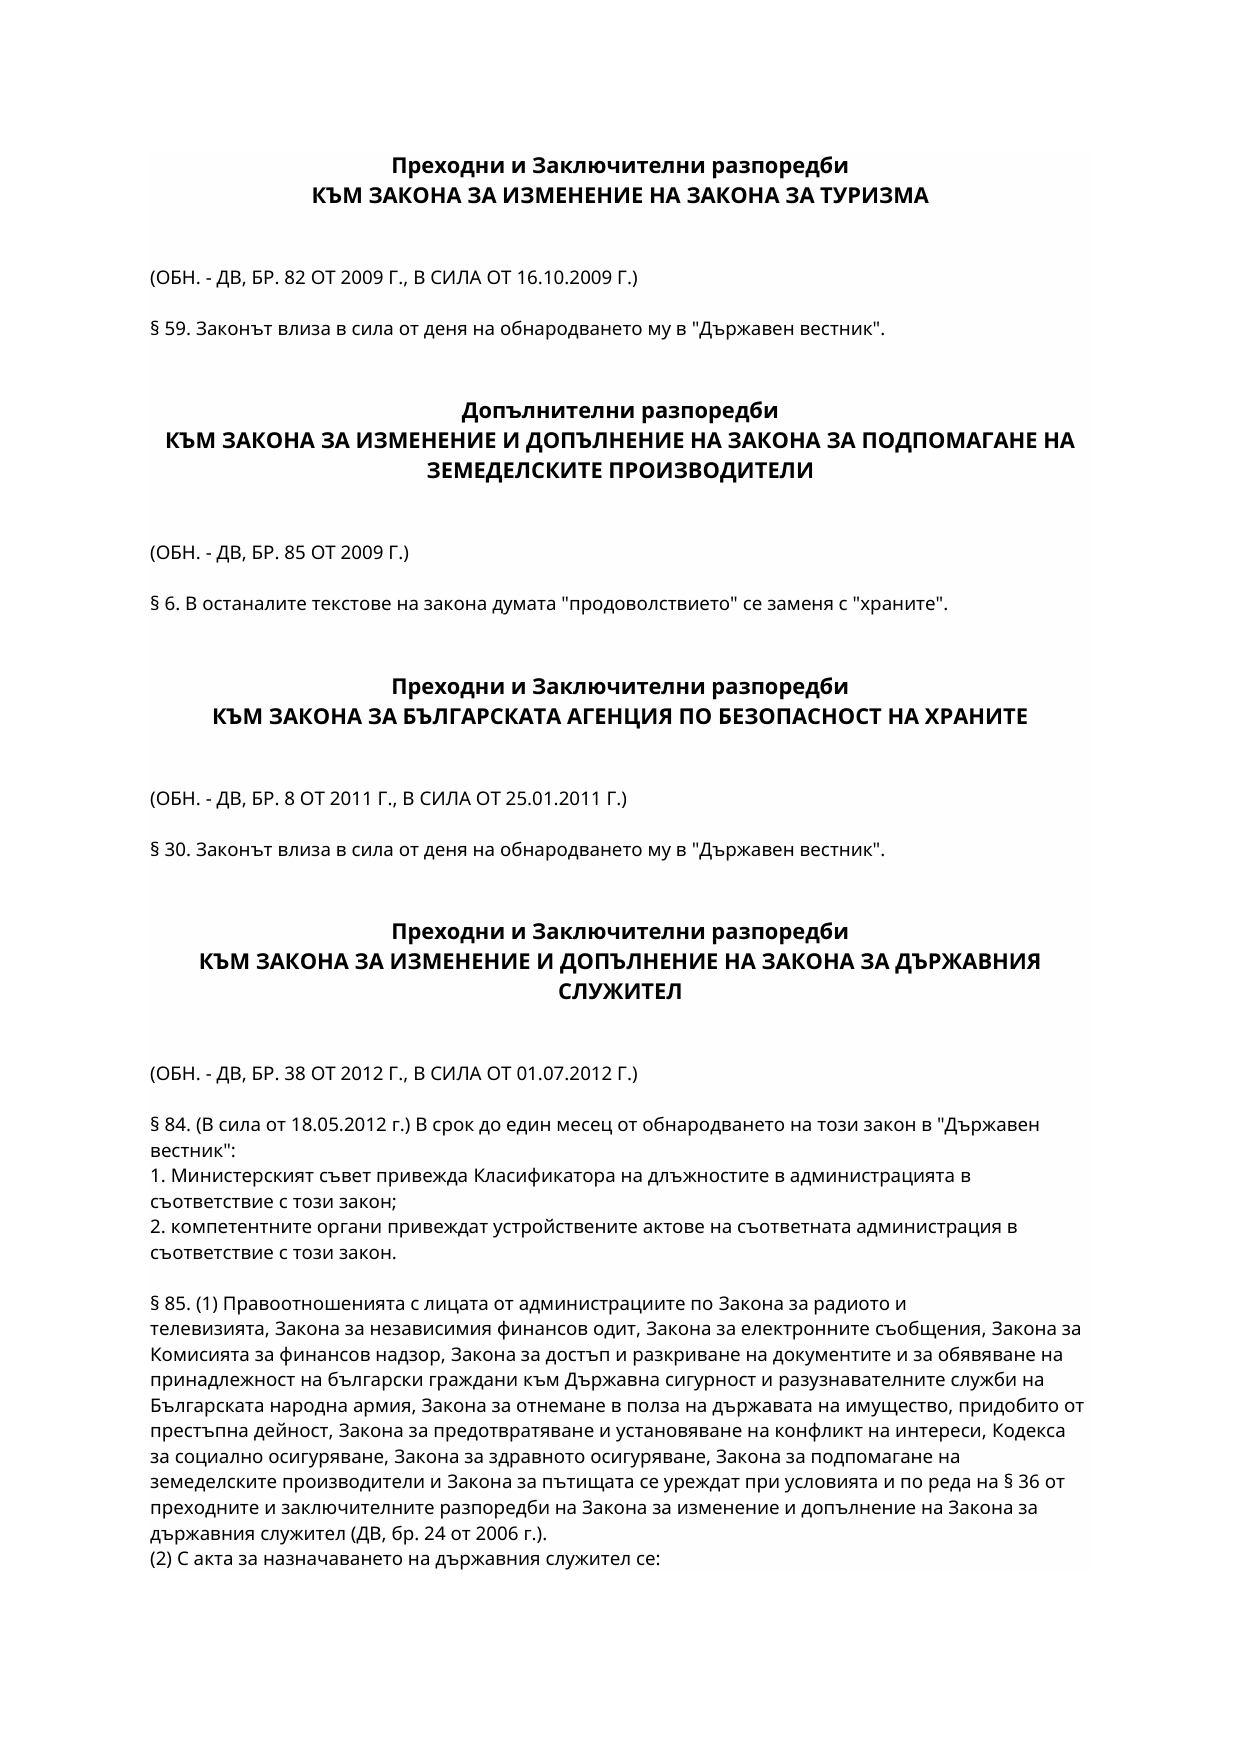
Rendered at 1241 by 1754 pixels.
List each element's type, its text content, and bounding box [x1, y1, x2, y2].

text § 85. (1) Правоотношенията с лицата от администрациите по Закона за радиото и телевизията, Закона за независимия финансов одит, Закона за електронните съобщения, Закона за Комисията за финансов надзор, Закона за достъп и разкриване на документите и за обявяване на принадлежност на български граждани към Държавна сигурност и разузнавателните служби на Българската народна армия, Закона за отнемане в полза на държавата на имущество, придобито от престъпна дейност, Закона за предотвратяване и установяване на конфликт на интереси, Кодекса за социално осигуряване, Закона за здравното осигуряване, Закона за подпомагане на земеделските производители и Закона за пътищата се уреждат при условията и по реда на § 36 от преходните и заключителните разпоредби на Закона за изменение и допълнение на Закона за държавния служител (ДВ, бр. 24 от 2006 г.). [150, 1290, 1090, 1545]
text Преходни и Заключителни разпоредби КЪМ ЗАКОНА ЗА ИЗМЕНЕНИЕ И ДОПЪЛНЕНИЕ НА ЗАКОНА ЗА ДЪРЖАВНИЯ СЛУЖИТЕЛ [150, 916, 1090, 1006]
text Допълнителни разпоредби КЪМ ЗАКОНА ЗА ИЗМЕНЕНИЕ И ДОПЪЛНЕНИЕ НА ЗАКОНА ЗА ПОДПОМАГАНЕ НА ЗЕМЕДЕЛСКИТЕ ПРОИЗВОДИТЕЛИ [150, 396, 1090, 485]
text § 6. В останалите текстове на закона думата "продоволствието" се заменя с "храните". [150, 591, 1090, 616]
text (ОБН. - ДВ, БР. 82 ОТ 2009 Г., В СИЛА ОТ 16.10.2009 Г.) [150, 264, 1090, 290]
text Преходни и Заключителни разпоредби КЪМ ЗАКОНА ЗА ИЗМЕНЕНИЕ НА ЗАКОНА ЗА ТУРИЗМА [150, 150, 1090, 209]
text 1. Министерският съвет привежда Класификатора на длъжностите в администрацията в съответствие с този закон; [150, 1162, 1090, 1213]
text 2. компетентните органи привеждат устройствените актове на съответната администрация в съответствие с този закон. [150, 1213, 1090, 1264]
text § 30. Законът влиза в сила от деня на обнародването му в "Държавен вестник". [150, 836, 1090, 862]
text (2) С акта за назначаването на държавния служител се: [150, 1545, 1090, 1571]
text § 84. (В сила от 18.05.2012 г.) В срок до един месец от обнародването на този закон в "Държавен вестник": [150, 1111, 1090, 1162]
text (ОБН. - ДВ, БР. 85 ОТ 2009 Г.) [150, 539, 1090, 565]
text Преходни и Заключителни разпоредби КЪМ ЗАКОНА ЗА БЪЛГАРСКАТА АГЕНЦИЯ ПО БЕЗОПАСНОСТ НА ХРАНИТЕ [150, 671, 1090, 730]
text (ОБН. - ДВ, БР. 8 ОТ 2011 Г., В СИЛА ОТ 25.01.2011 Г.) [150, 785, 1090, 811]
text (ОБН. - ДВ, БР. 38 ОТ 2012 Г., В СИЛА ОТ 01.07.2012 Г.) [150, 1060, 1090, 1086]
text § 59. Законът влиза в сила от деня на обнародването му в "Държавен вестник". [150, 315, 1090, 341]
